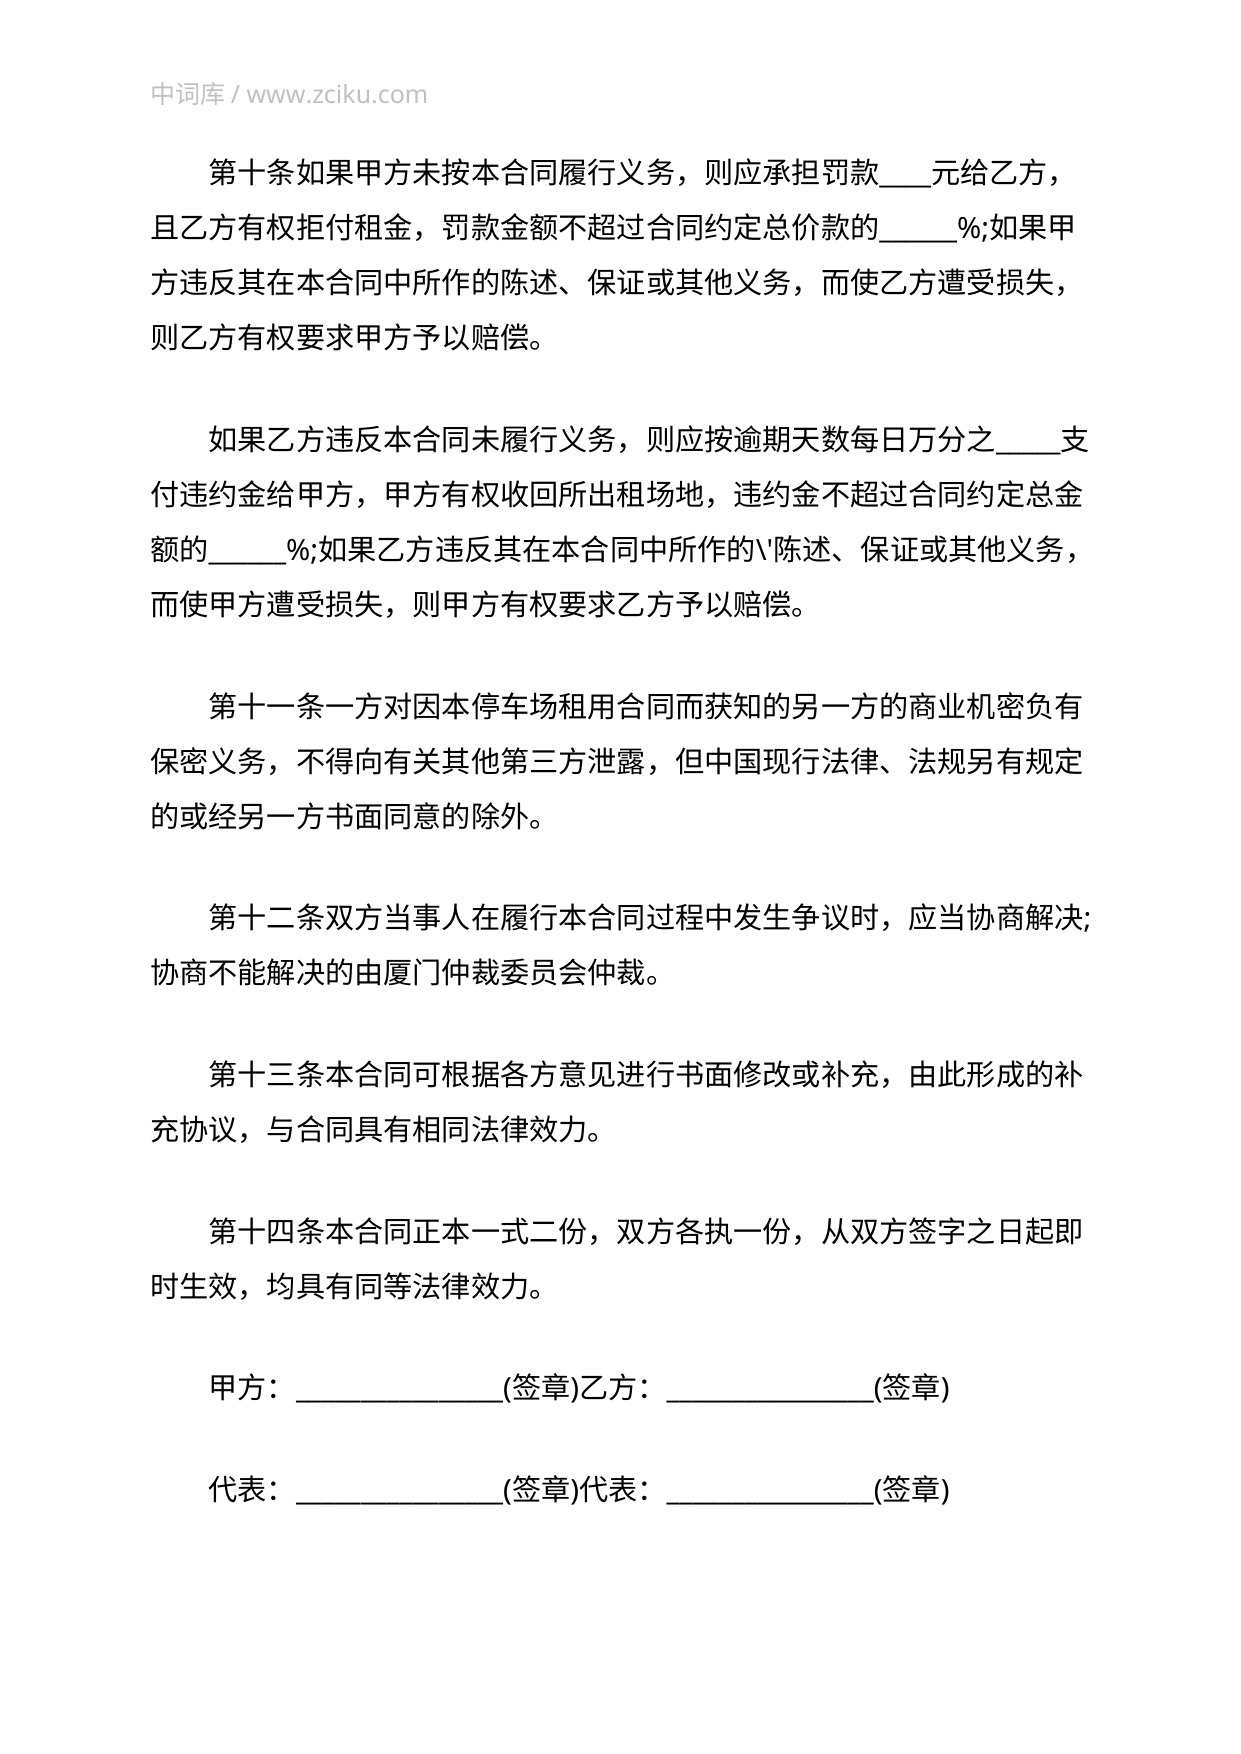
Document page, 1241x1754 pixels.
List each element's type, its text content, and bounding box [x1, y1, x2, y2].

text 第十四条本合同正本一式二份，双方各执一份，从双方签字之日起即时生效，均具有同等法律效力。 [150, 1208, 1090, 1306]
text 第十一条一方对因本停车场租用合同而获知的另一方的商业机密负有保密义务，不得向有关其他第三方泄露，但中国现行法律、法规另有规定的或经另一方书面同意的除外。 [150, 683, 1090, 835]
text 甲方：________________(签章)乙方：________________(签章) [150, 1365, 1090, 1407]
text 如果乙方违反本合同未履行义务，则应按逾期天数每日万分之_____支付违约金给甲方，甲方有权收回所出租场地，违约金不超过合同约定总金额的______%;如果乙方违反其在本合同中所作的\'陈述、保证或其他义务，而使甲方遭受损失，则甲方有权要求乙方予以赔偿。 [150, 417, 1090, 624]
text 代表：________________(签章)代表：________________(签章) [150, 1467, 1090, 1509]
text 第十二条双方当事人在履行本合同过程中发生争议时，应当协商解决;协商不能解决的由厦门仲裁委员会仲裁。 [150, 895, 1090, 992]
text 第十三条本合同可根据各方意见进行书面修改或补充，由此形成的补充协议，与合同具有相同法律效力。 [150, 1052, 1090, 1149]
text 第十条如果甲方未按本合同履行义务，则应承担罚款____元给乙方，且乙方有权拒付租金，罚款金额不超过合同约定总价款的______%;如果甲方违反其在本合同中所作的陈述、保证或其他义务，而使乙方遭受损失，则乙方有权要求甲方予以赔偿。 [150, 150, 1090, 357]
